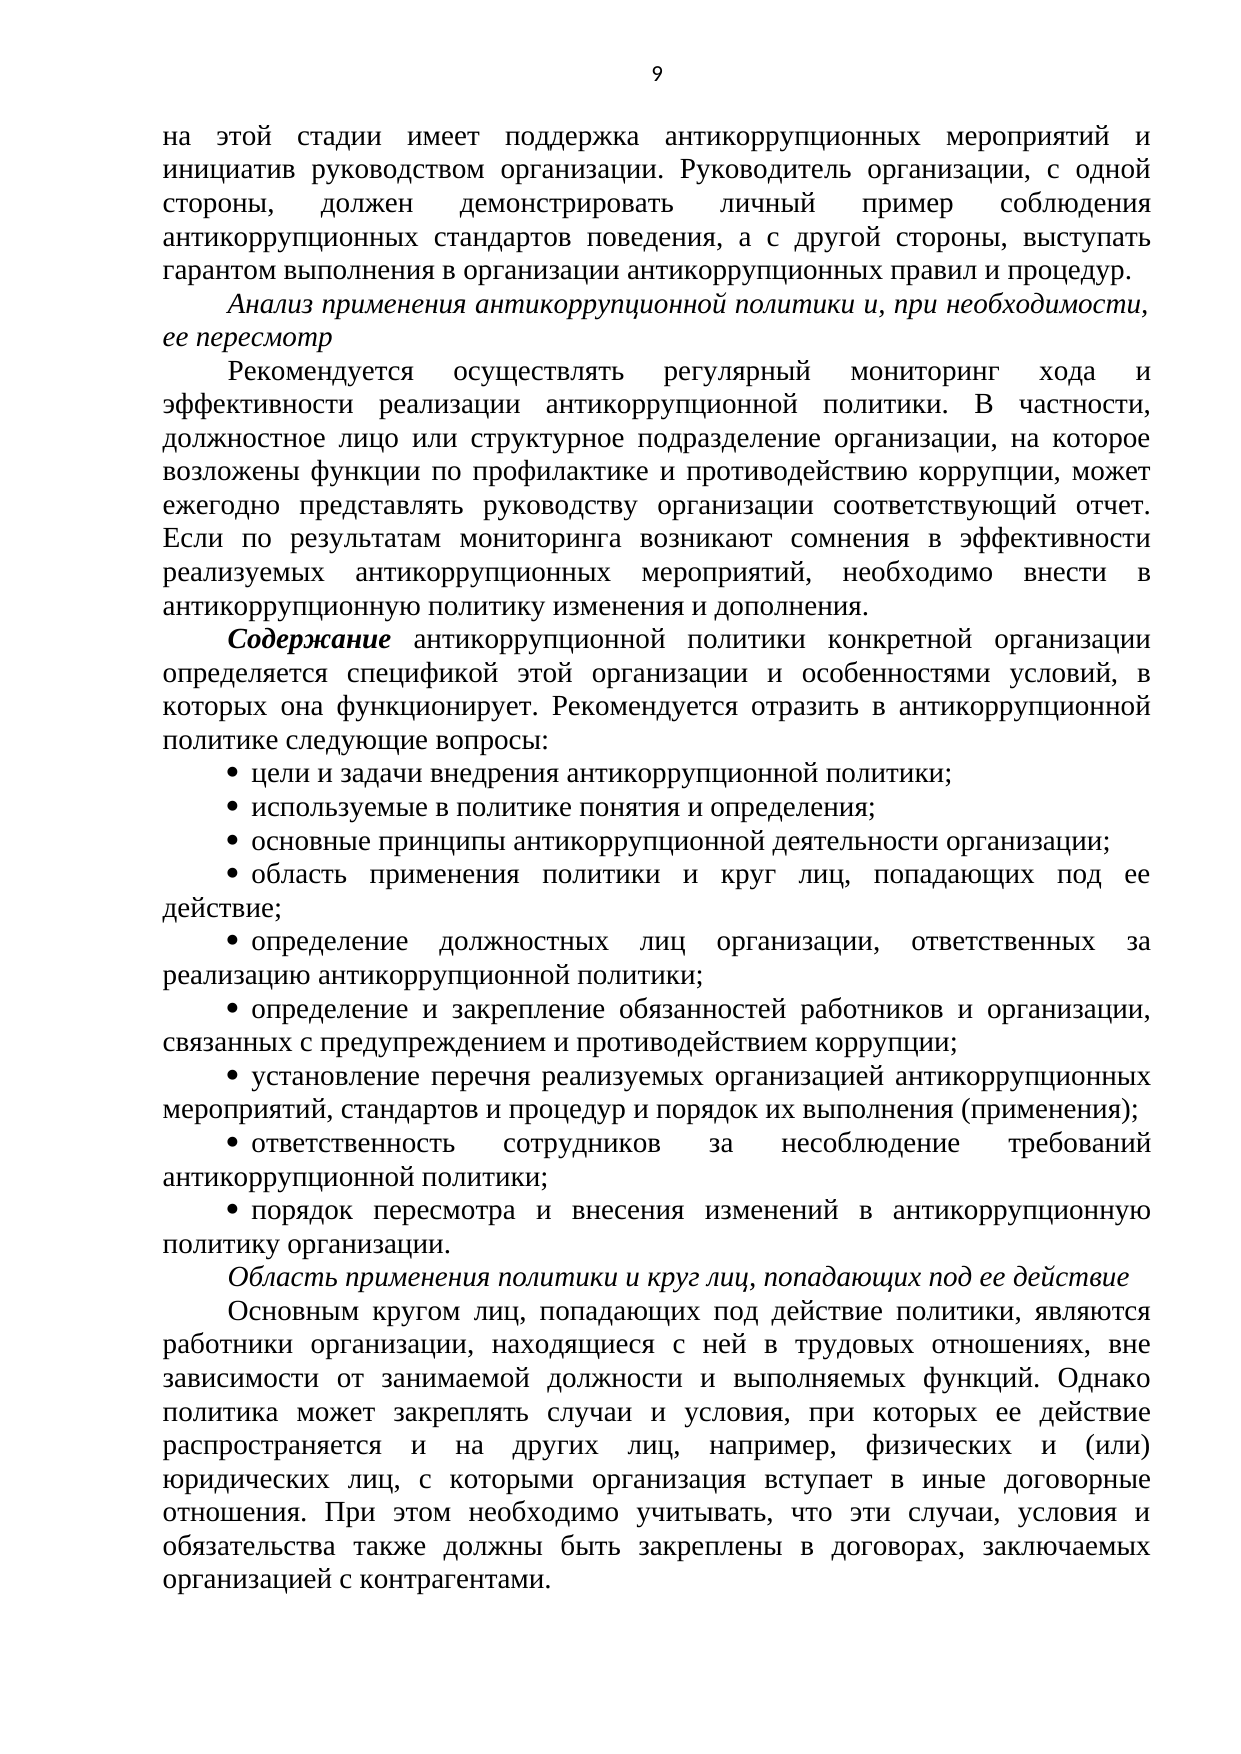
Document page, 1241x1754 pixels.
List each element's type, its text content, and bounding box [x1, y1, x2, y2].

list основные принципы антикоррупционной деятельности организации; [162, 823, 1152, 856]
list установление перечня реализуемых организацией антикоррупционных мероприятий, стандартов и процедур и порядок их выполнения (применения); [162, 1058, 1152, 1125]
list порядок пересмотра и внесения изменений в антикоррупционную политику организации. [162, 1192, 1152, 1259]
text Содержание антикоррупционной политики конкретной организации определяется спецификой этой организации и особенностями условий, в которых она функционирует. Рекомендуется отразить в антикоррупционной политике следующие вопросы: [162, 621, 1152, 755]
text Область применения политики и круг лиц, попадающих под ее действие [162, 1259, 1152, 1293]
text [162, 118, 1152, 286]
list область применения политики и круг лиц, попадающих под ее действие; [162, 856, 1152, 923]
text Рекомендуется осуществлять регулярный мониторинг хода и эффективности реализации антикоррупционной политики. В частности, должностное лицо или структурное подразделение организации, на которое возложены функции по профилактике и противодействию коррупции, может ежегодно представлять руководству организации соответствующий отчет. Если по результатам мониторинга возникают сомнения в эффективности реализуемых антикоррупционных мероприятий, необходимо внести в антикоррупционную политику изменения и дополнения. [162, 353, 1152, 621]
text Основным кругом лиц, попадающих под действие политики, являются работники организации, находящиеся с ней в трудовых отношениях, вне зависимости от занимаемой должности и выполняемых функций. Однако политика может закреплять случаи и условия, при которых ее действие распространяется и на других лиц, например, физических и (или) юридических лиц, с которыми организация вступает в иные договорные отношения. При этом необходимо учитывать, что эти случаи, условия и обязательства также должны быть закреплены в договорах, заключаемых организацией с контрагентами. [162, 1293, 1152, 1595]
list определение должностных лиц организации, ответственных за реализацию антикоррупционной политики; [162, 923, 1152, 991]
list ответственность сотрудников за несоблюдение требований антикоррупционной политики; [162, 1125, 1152, 1192]
list определение и закрепление обязанностей работников и организации, связанных с предупреждением и противодействием коррупции; [162, 991, 1152, 1058]
text Анализ применения антикоррупционной политики и, при необходимости, ее пересмотр [162, 286, 1152, 353]
list используемые в политике понятия и определения; [162, 789, 1152, 823]
list цели и задачи внедрения антикоррупционной политики; [162, 755, 1152, 789]
